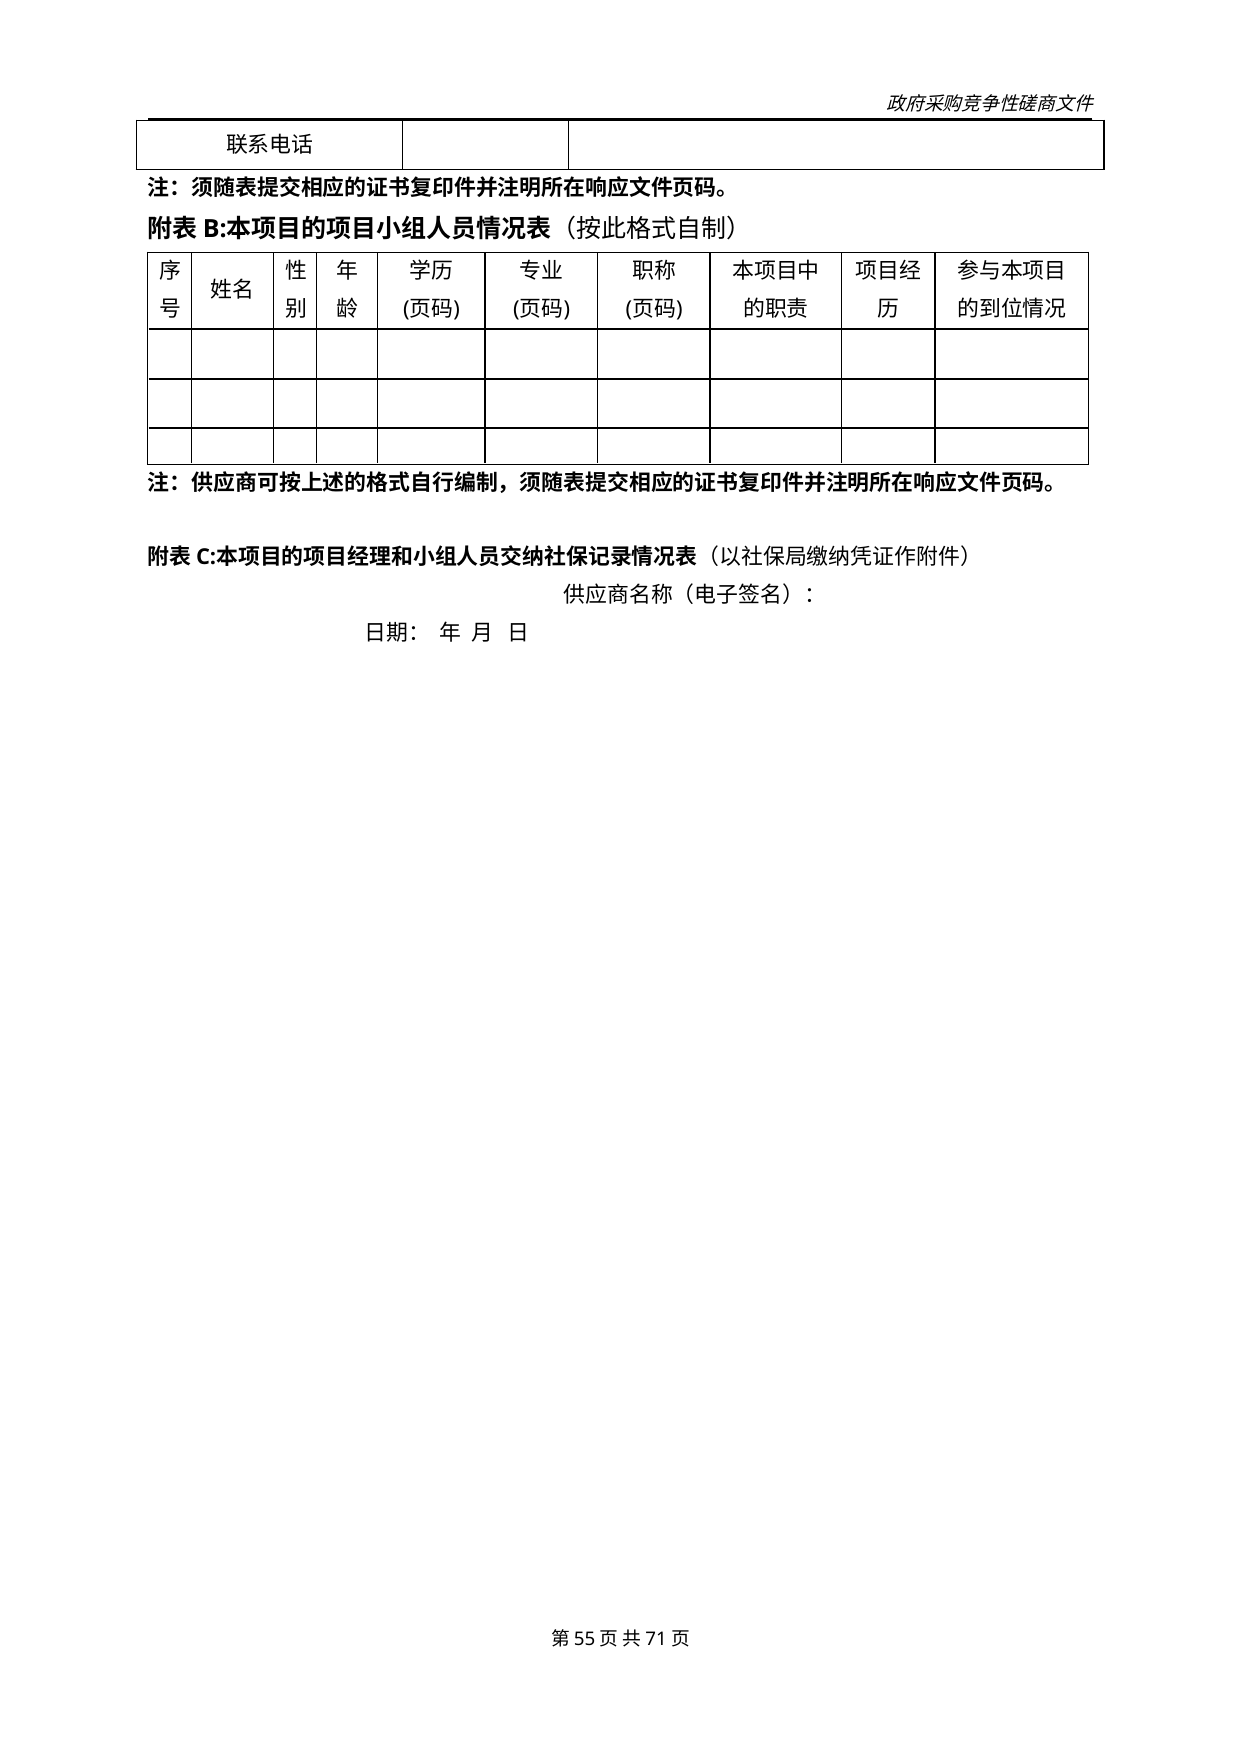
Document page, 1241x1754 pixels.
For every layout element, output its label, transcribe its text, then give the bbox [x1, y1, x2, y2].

table_cell [274, 429, 316, 463]
table_header 序号 [148, 253, 191, 328]
table_header 年龄 [317, 253, 377, 328]
table_cell [192, 429, 273, 463]
table_cell [317, 429, 377, 463]
table_header 项目经历 [842, 253, 934, 328]
table_cell [842, 380, 934, 427]
text 注：须随表提交相应的证书复印件并注明所在响应文件页码。 [148, 170, 1092, 202]
table_header 姓名 [192, 253, 273, 328]
table_cell [378, 380, 484, 427]
table_cell [317, 380, 377, 427]
text 附表B:本项目的项目小组人员情况表（按此格式自制） [148, 208, 1092, 244]
table_cell [711, 380, 841, 427]
table_header 专业 (页码) [486, 253, 597, 328]
text 供应商名称（电子签名）： [148, 577, 1092, 608]
text 日期： 年 月 日 [148, 615, 1092, 646]
table_cell [842, 330, 934, 378]
table_cell [711, 330, 841, 378]
table_cell [148, 379, 191, 427]
table_cell [936, 380, 1088, 427]
table_cell [486, 429, 597, 463]
table_cell [842, 429, 934, 463]
table_header 参与本项目的到位情况 [936, 253, 1088, 328]
table_cell [378, 330, 484, 378]
table_cell [711, 429, 841, 463]
table_cell [148, 428, 191, 463]
table_header 学历 (页码) [378, 253, 484, 328]
text 附表C:本项目的项目经理和小组人员交纳社保记录情况表（以社保局缴纳凭证作附件） [148, 539, 1092, 570]
table_cell 联系电话 [137, 121, 402, 169]
table_cell [274, 330, 316, 378]
table_cell [274, 380, 316, 427]
table_cell [192, 380, 273, 427]
table_cell [936, 429, 1088, 463]
table_cell [317, 330, 377, 378]
table_header 性别 [274, 253, 316, 328]
table_cell [192, 330, 273, 378]
table_header 本项目中的职责 [711, 253, 841, 328]
table_cell [936, 330, 1088, 378]
table_cell [378, 429, 484, 463]
text 注：供应商可按上述的格式自行编制，须随表提交相应的证书复印件并注明所在响应文件页码。 [148, 465, 1092, 497]
table_cell [598, 429, 709, 463]
table_cell [598, 380, 709, 427]
table_cell [598, 330, 709, 378]
table_cell [486, 380, 597, 427]
table_cell [403, 121, 568, 169]
table_cell [486, 330, 597, 378]
table_cell [148, 329, 191, 378]
table_header 职称 (页码) [598, 253, 709, 328]
